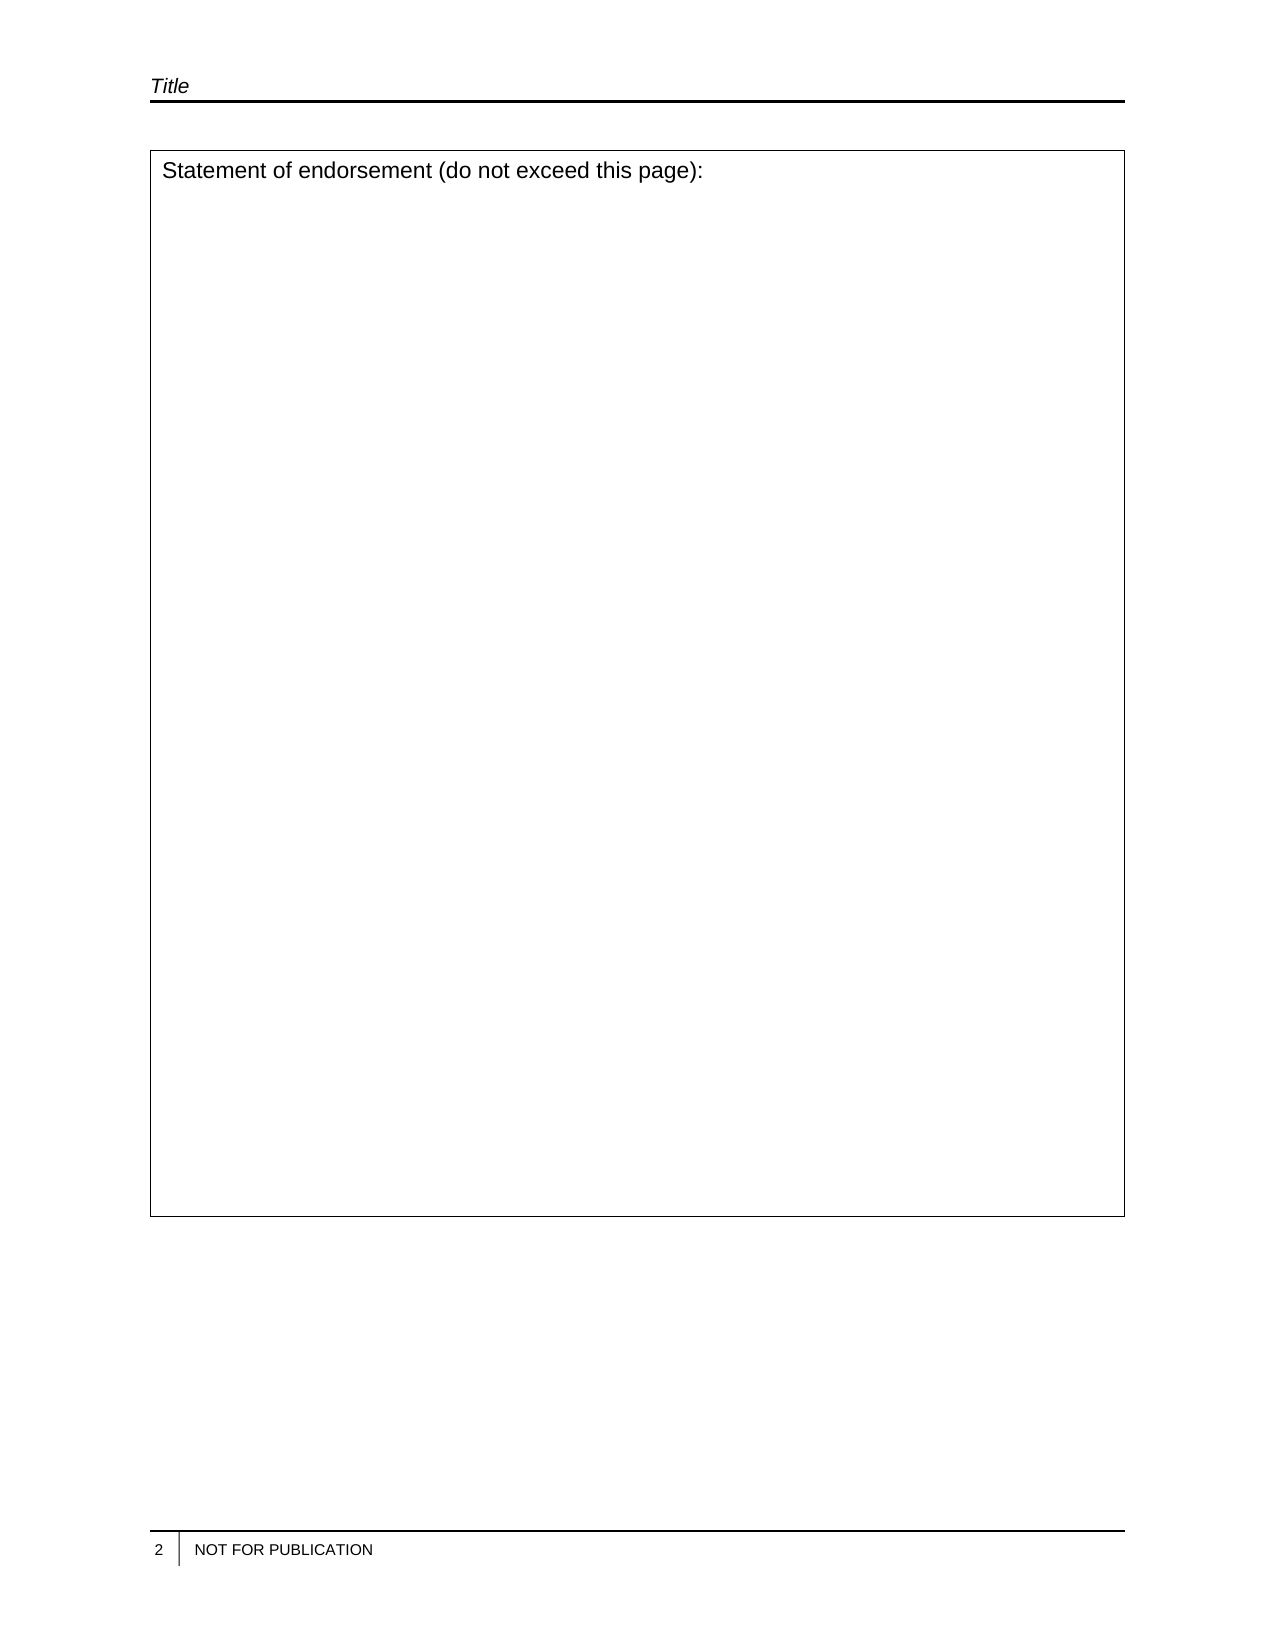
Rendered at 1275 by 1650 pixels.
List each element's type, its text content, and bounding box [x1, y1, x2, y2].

table_cell Statement of endorsement (do not exceed this page): [151, 151, 1124, 1216]
